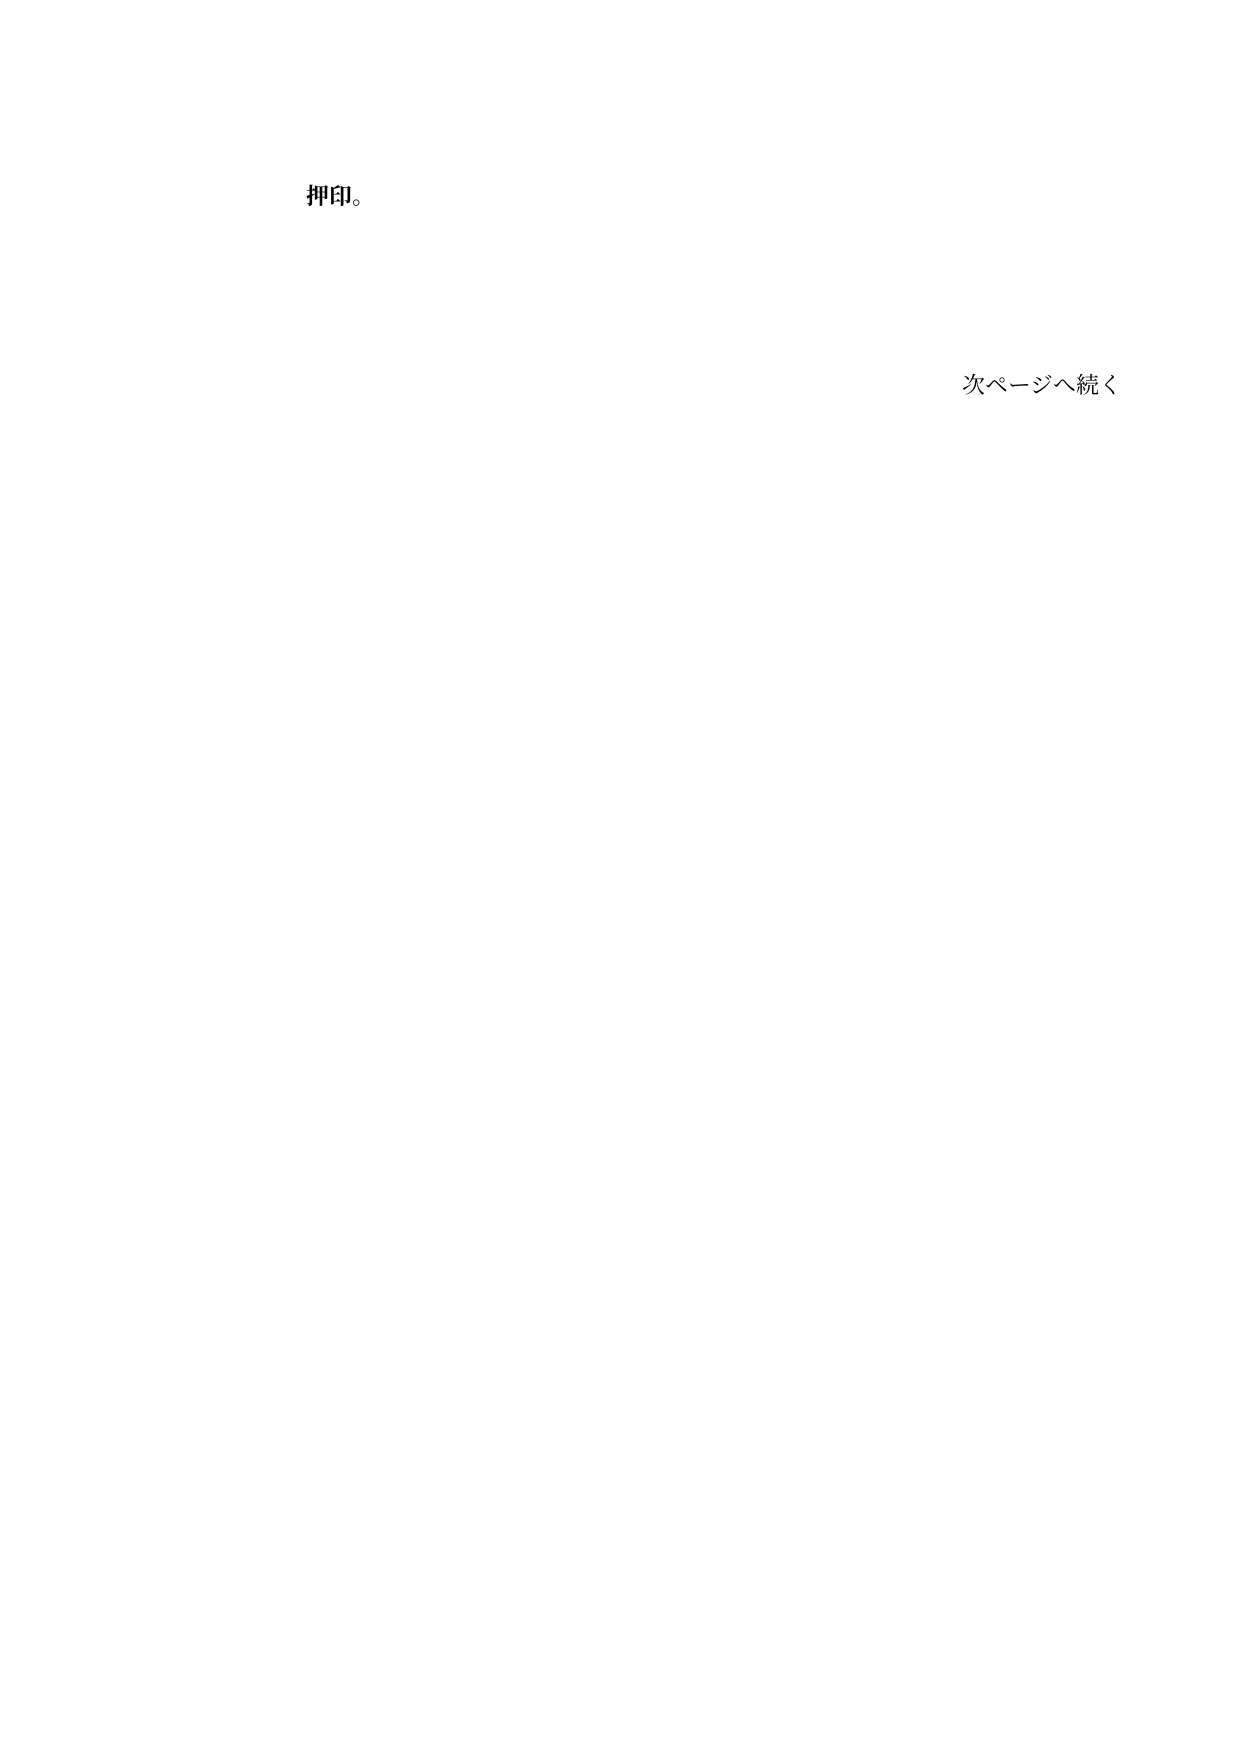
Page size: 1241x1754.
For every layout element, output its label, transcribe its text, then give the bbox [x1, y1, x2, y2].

text 次ページへ続く [236, 367, 1122, 400]
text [266, 178, 1122, 211]
